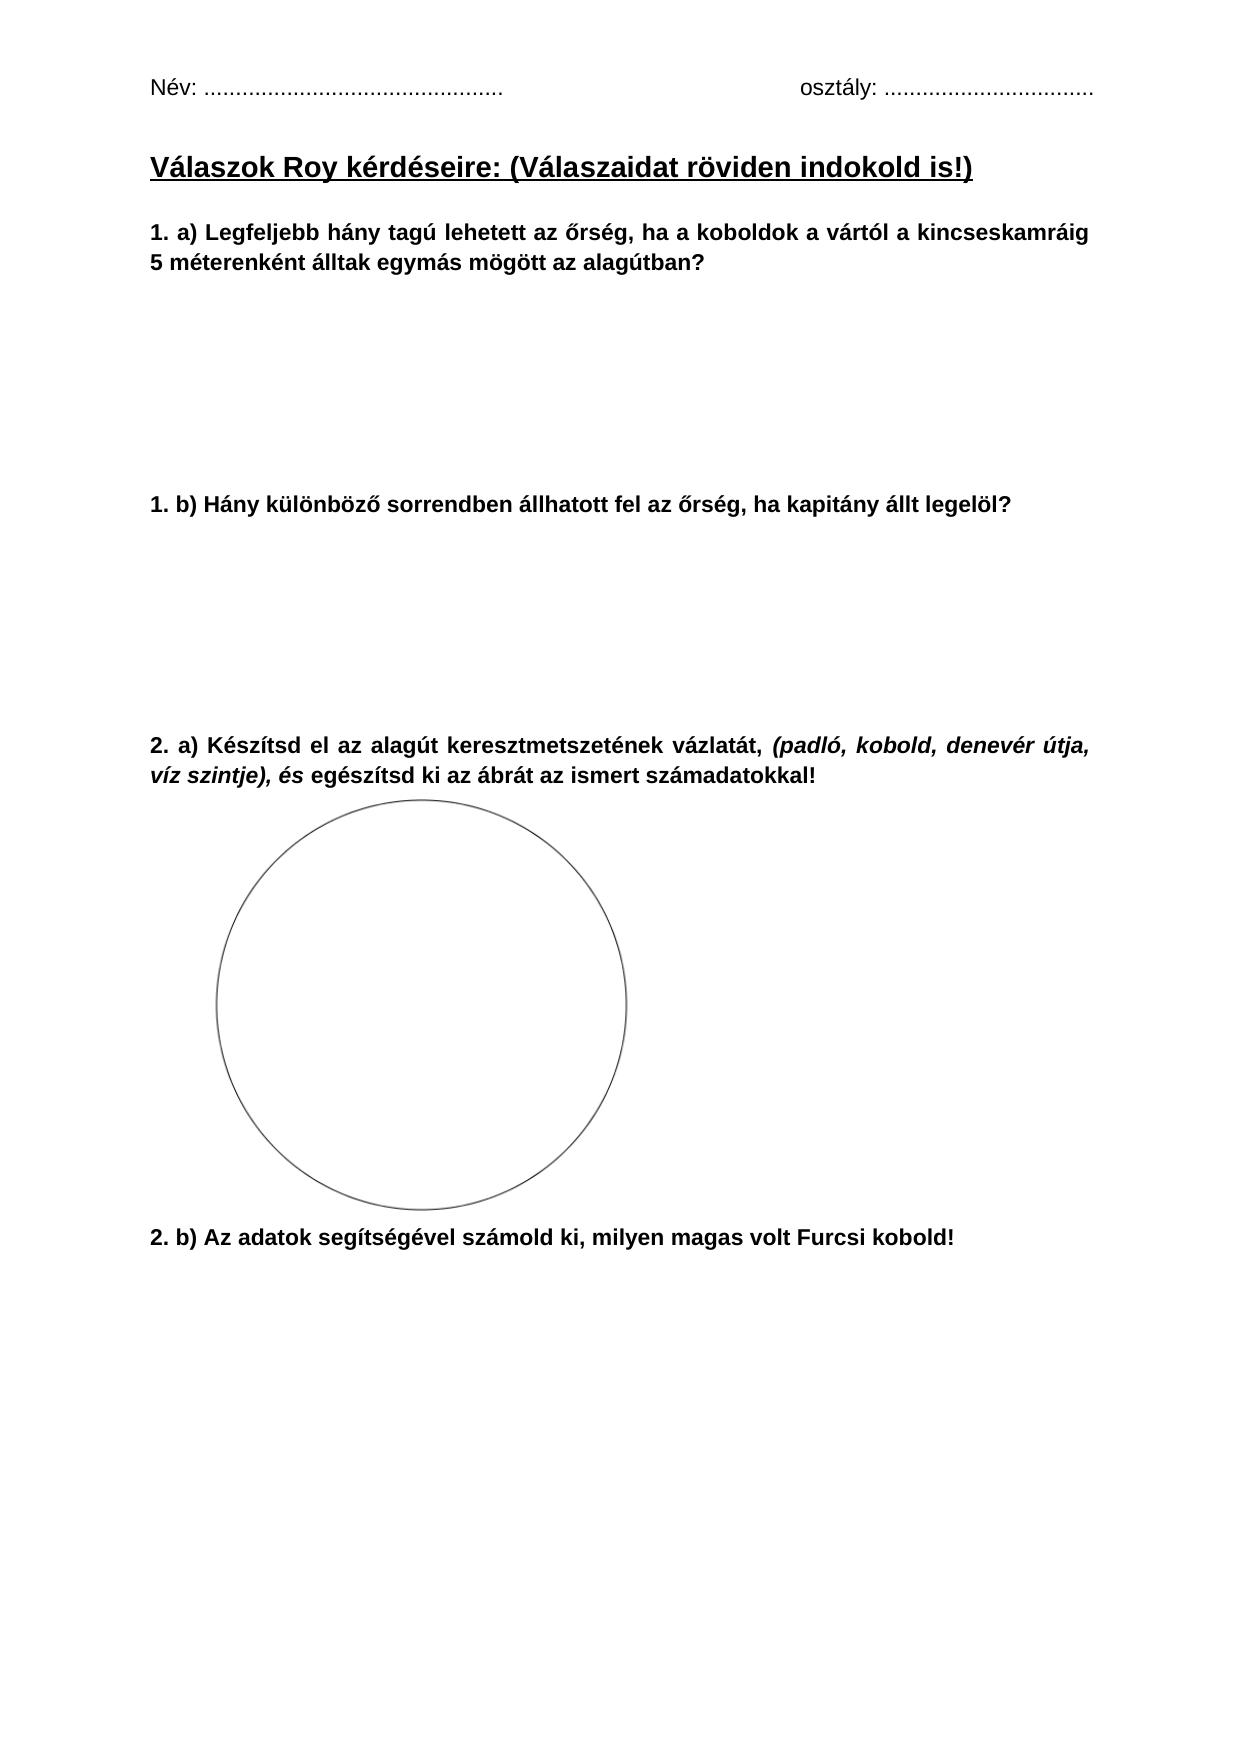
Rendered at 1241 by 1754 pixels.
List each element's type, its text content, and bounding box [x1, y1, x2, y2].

text 2. b) Az adatok segítségével számold ki, milyen magas volt Furcsi kobold! [150, 1224, 1090, 1250]
text Válaszok Roy kérdéseire: (Válaszaidat röviden indokold is!) [150, 150, 1090, 183]
text 1. a) Legfeljebb hány tagú lehetett az őrség, ha a koboldok a vártól a kincseskamráig 5 méterenként álltak egymás mögött az alagútban? [150, 219, 1090, 275]
text 1. b) Hány különböző sorrendben állhatott fel az őrség, ha kapitány állt legelöl? [150, 491, 1090, 517]
picture [150, 792, 694, 1220]
text 2. a) Készítsd el az alagút keresztmetszetének vázlatát, (padló, kobold, denevér útja, víz szintje), és egészítsd ki az ábrát az ismert számadatokkal! [150, 732, 1090, 789]
